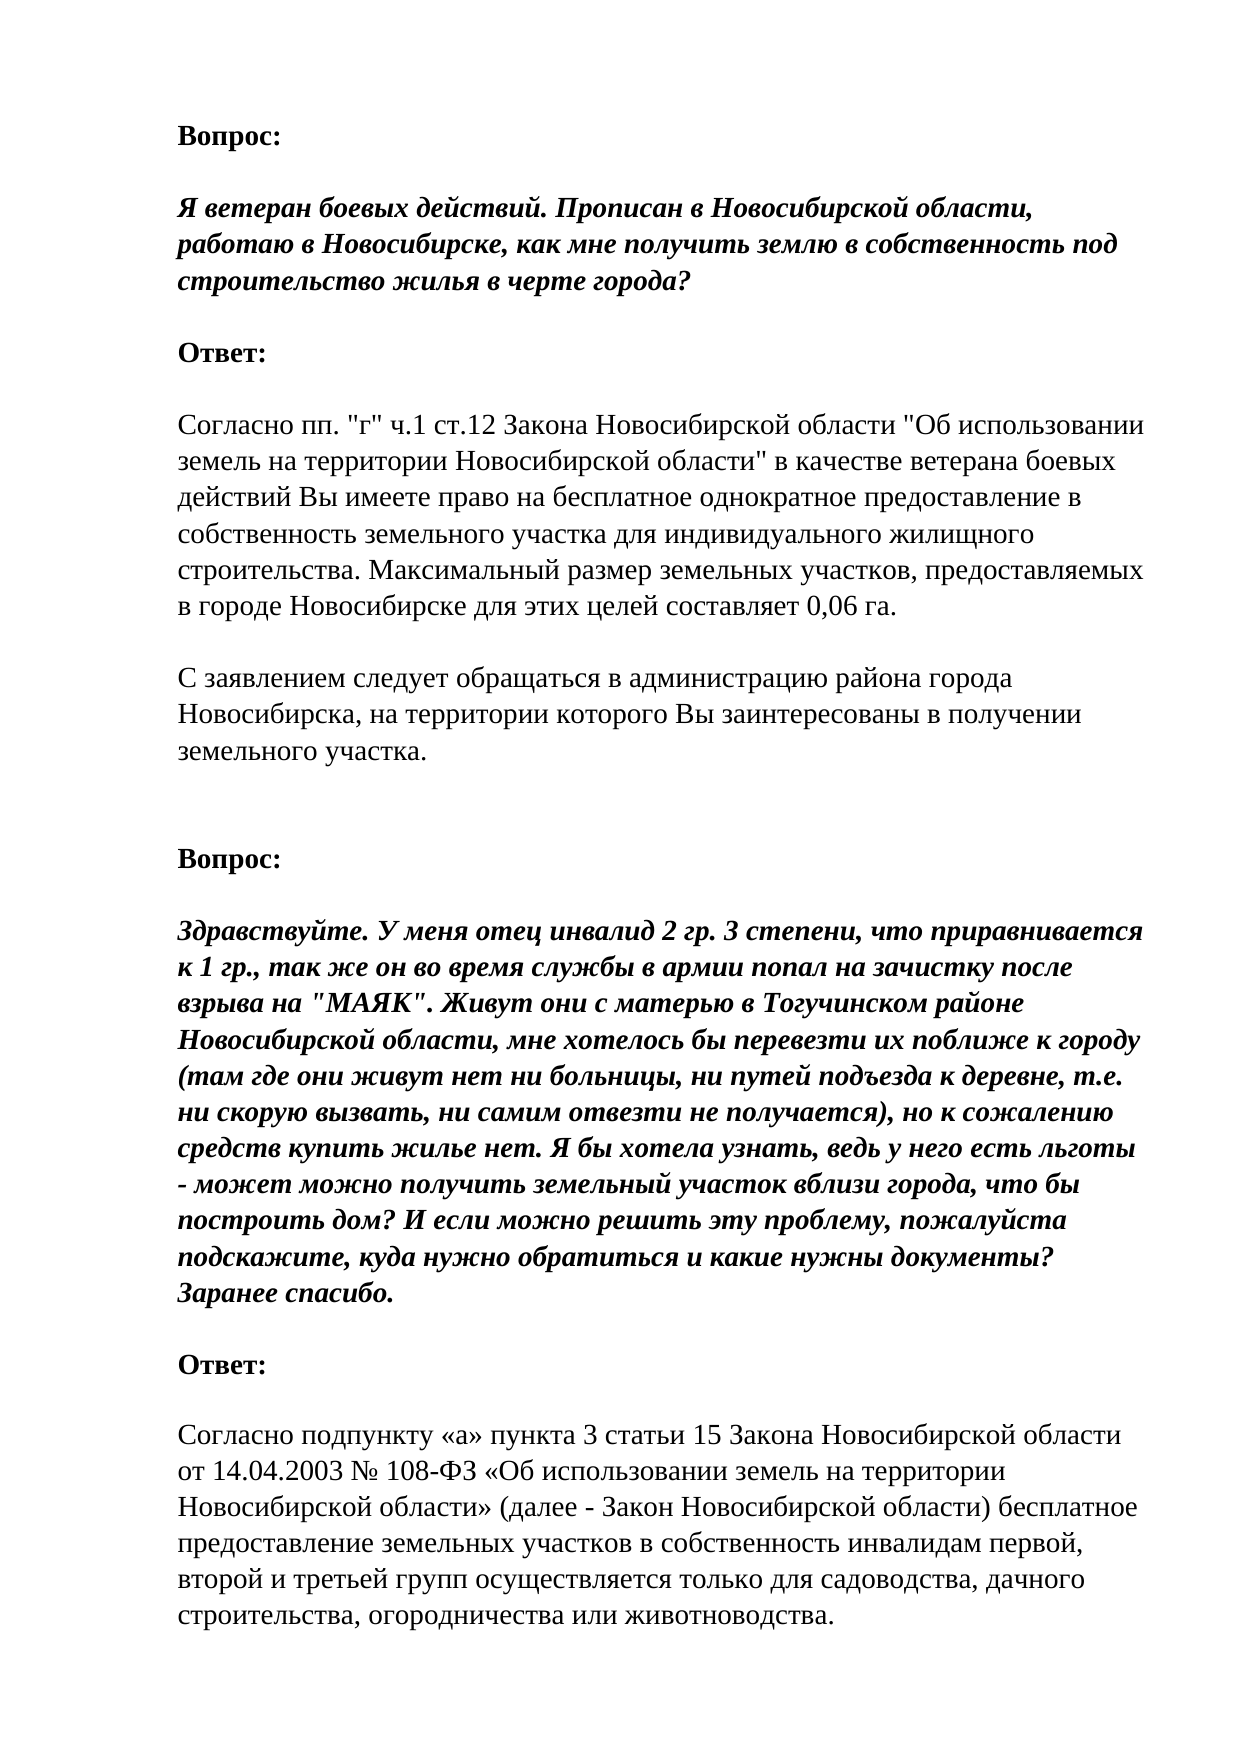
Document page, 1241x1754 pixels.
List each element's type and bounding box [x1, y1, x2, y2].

text [177, 118, 1152, 1631]
